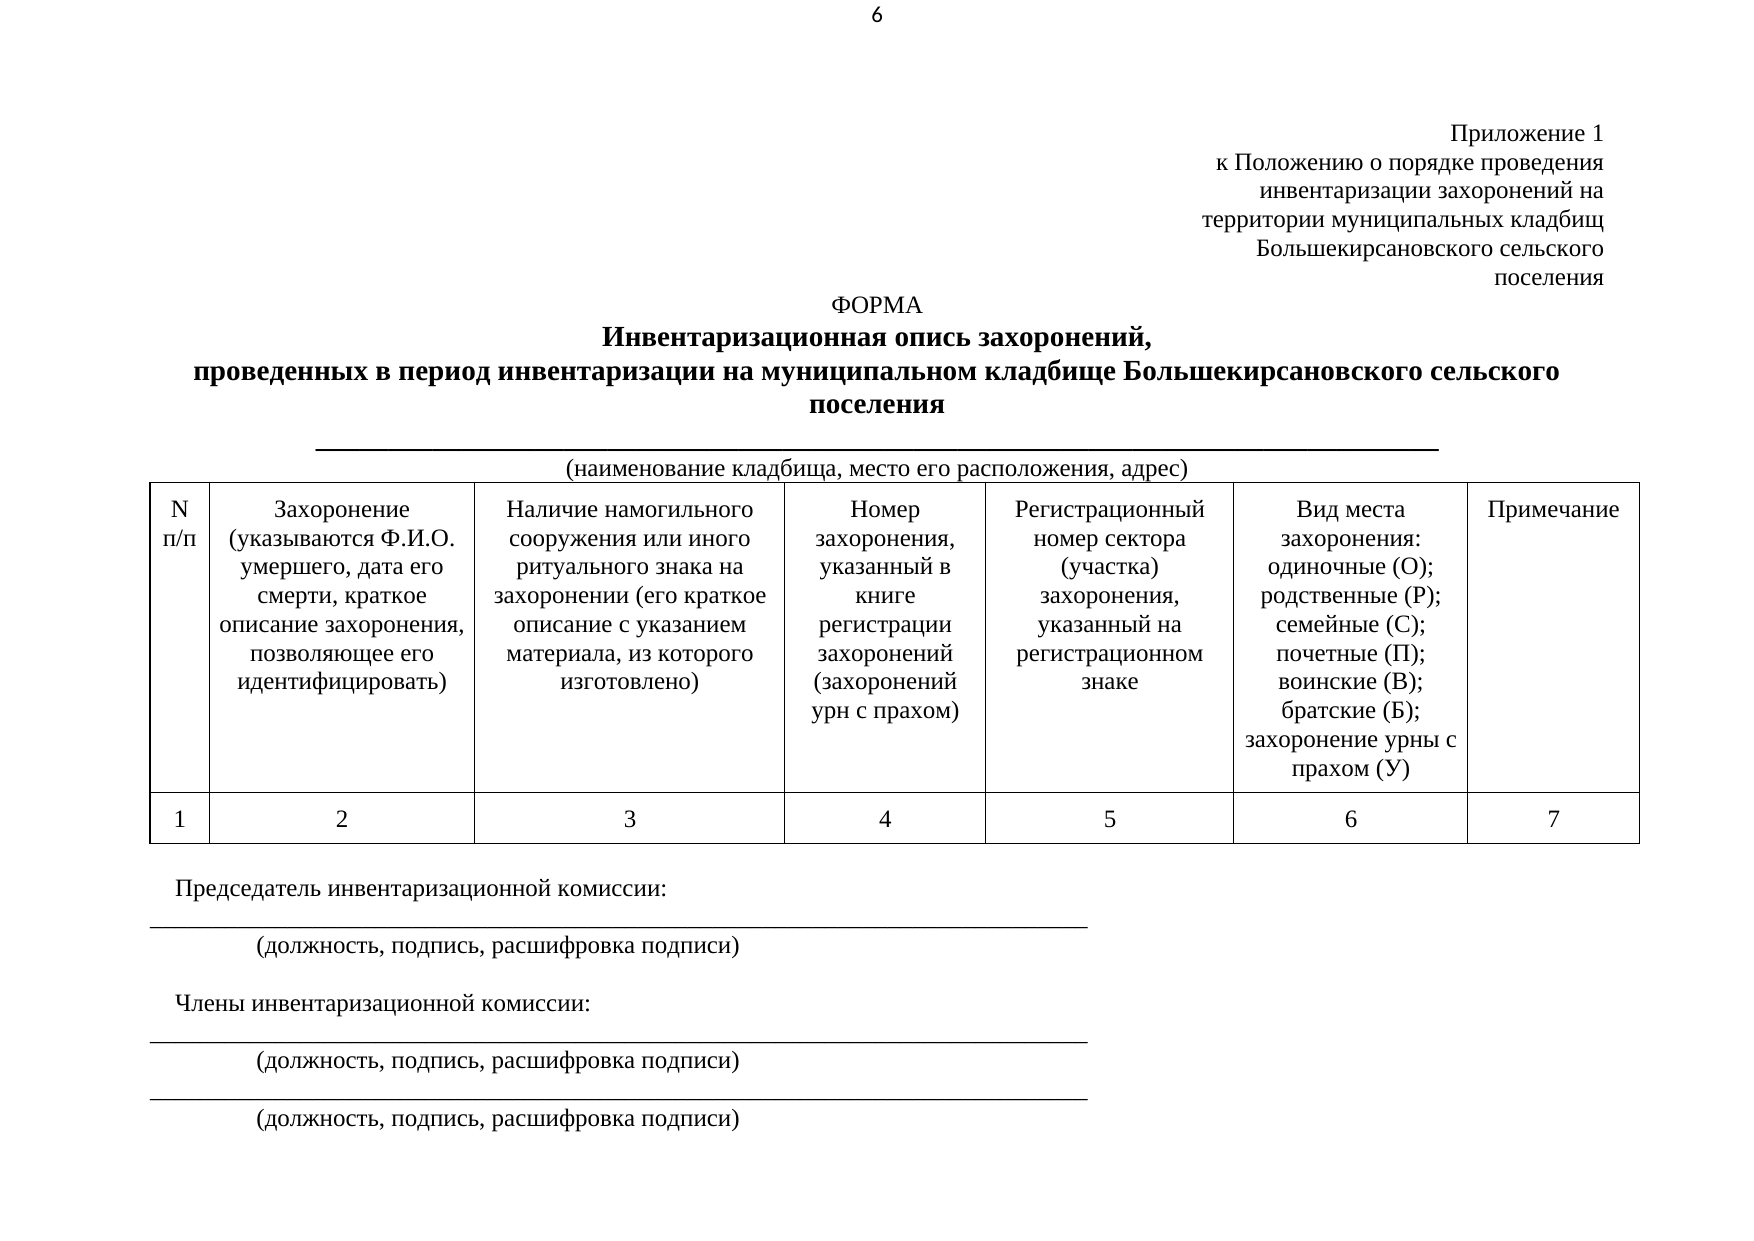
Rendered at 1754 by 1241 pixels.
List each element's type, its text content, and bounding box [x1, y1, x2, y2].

text (наименование кладбища, место его расположения, адрес) [150, 453, 1604, 482]
table_cell 5 [986, 793, 1233, 843]
text _____________________________________________________________________________ [150, 420, 1604, 453]
table_header Номер захоронения, указанный в книге регистрации захоронений (захоронений урн с прахом) [785, 483, 985, 792]
text к Положению о порядке проведения инвентаризации захоронений на территории муниципальных кладбищ Большекирсановского сельского поселения [1154, 147, 1604, 291]
table_cell 7 [1468, 793, 1639, 843]
text (должность, подпись, расшифровка подписи) [150, 1045, 1604, 1074]
text Приложение 1 [1154, 118, 1604, 147]
table_cell 4 [785, 793, 985, 843]
table_header Вид места захоронения: одиночные (О); родственные (Р); семейные (С); почетные (П); воинские (В); братские (Б); захоронение урны с прахом (У) [1234, 483, 1467, 792]
table_cell 3 [475, 793, 784, 843]
text проведенных в период инвентаризации на муниципальном кладбище Большекирсановского сельского поселения [150, 353, 1604, 420]
text Инвентаризационная опись захоронений, [150, 319, 1604, 353]
text (должность, подпись, расшифровка подписи) [150, 930, 1604, 959]
table_cell 6 [1234, 793, 1467, 843]
table_cell 2 [210, 793, 474, 843]
text ___________________________________________________________________________ [150, 1017, 1604, 1045]
table_header Примечание [1468, 483, 1639, 792]
table_header Наличие намогильного сооружения или иного ритуального знака на захоронении (его краткое описание с указанием материала, из которого изготовлено) [475, 483, 784, 792]
text ___________________________________________________________________________ [150, 902, 1604, 930]
table_header Регистрационный номер сектора (участка) захоронения, указанный на регистрационном знаке [986, 483, 1233, 792]
text (должность, подпись, расшифровка подписи) [150, 1103, 1604, 1132]
text Председатель инвентаризационной комиссии: [150, 873, 1604, 902]
table_header N п/п [151, 483, 209, 792]
table_cell 1 [151, 793, 209, 843]
table_header Захоронение (указываются Ф.И.О. умершего, дата его смерти, краткое описание захоронения, позволяющее его идентифицировать) [210, 483, 474, 792]
text ___________________________________________________________________________ [150, 1074, 1604, 1103]
text ФОРМА [150, 291, 1604, 319]
text Члены инвентаризационной комиссии: [150, 988, 1604, 1017]
